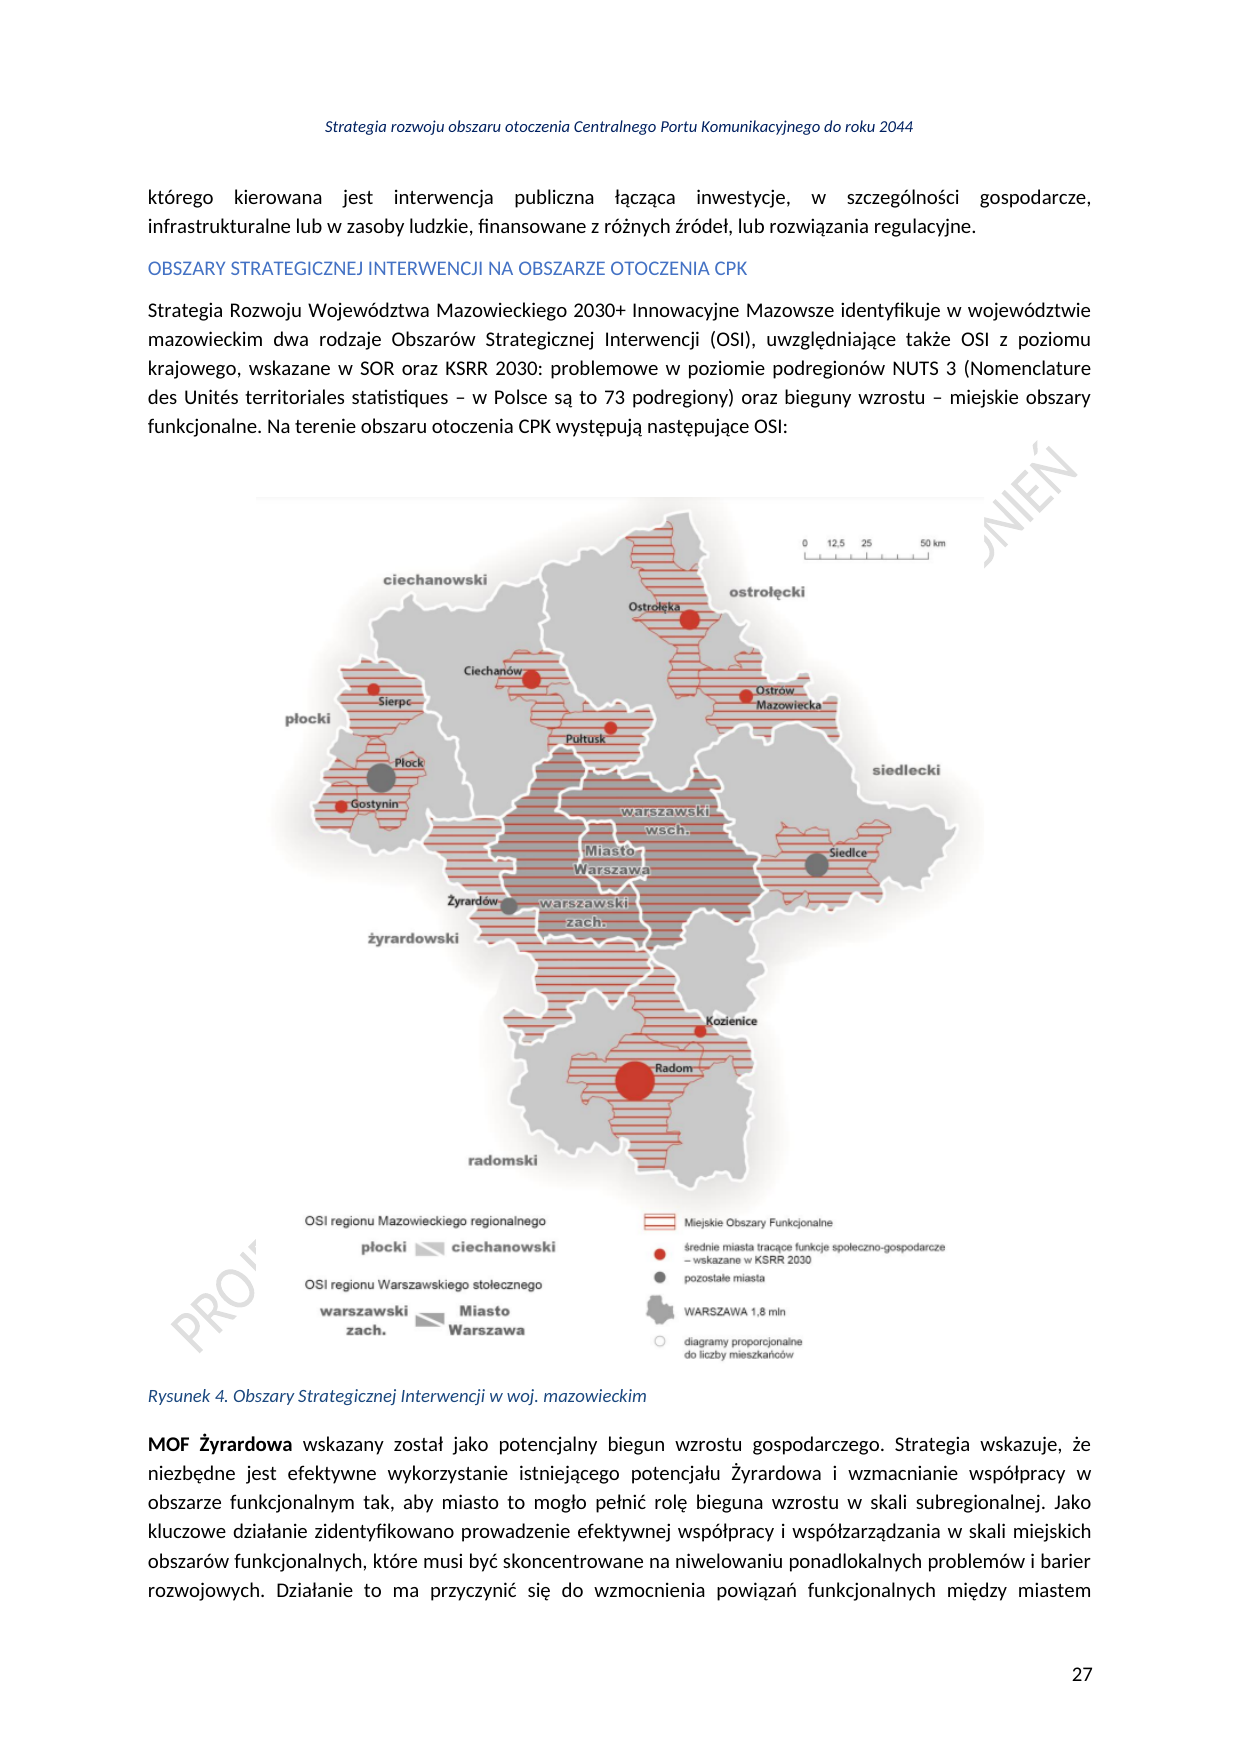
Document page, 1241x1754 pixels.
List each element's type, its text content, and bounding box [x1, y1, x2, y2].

text Strategia Rozwoju Województwa Mazowieckiego 2030+ Innowacyjne Mazowsze identyfikuje w województwie mazowieckim dwa rodzaje Obszarów Strategicznej Interwencji (OSI), uwzględniające także OSI z poziomu krajowego, wskazane w SOR oraz KSRR 2030: problemowe w poziomie podregionów NUTS 3 (Nomenclature des Unités territoriales statistiques – w Polsce są to 73 podregiony) oraz bieguny wzrostu – miejskie obszary funkcjonalne. Na terenie obszaru otoczenia CPK występują następujące OSI: [148, 297, 1093, 439]
text Rysunek 4. Obszary Strategicznej Interwencji w woj. mazowieckim [148, 1384, 1093, 1407]
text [148, 1431, 1093, 1602]
text OBSZARY STRATEGICZNEJ INTERWENCJI NA OBSZARZE OTOCZENIA CPK [148, 255, 1093, 281]
picture [256, 497, 985, 1368]
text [148, 184, 1093, 239]
